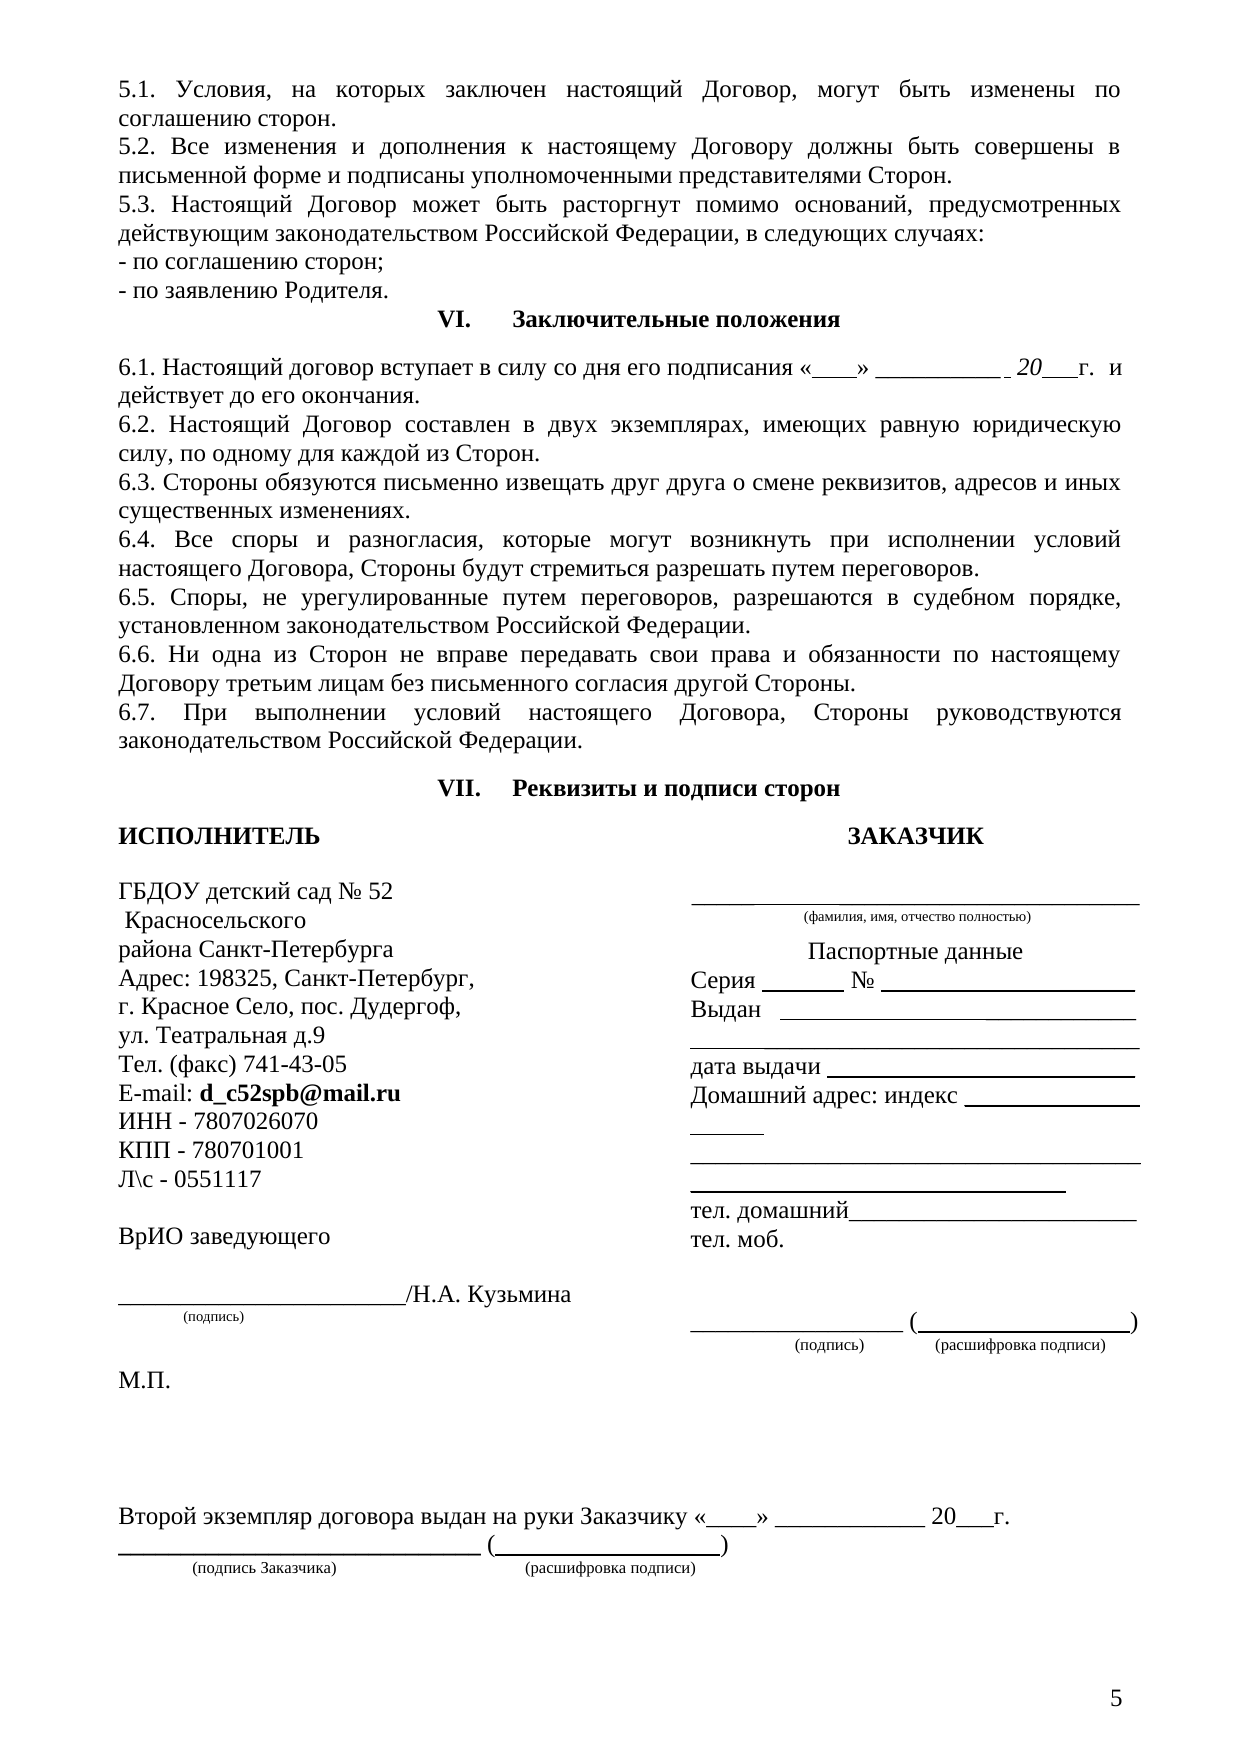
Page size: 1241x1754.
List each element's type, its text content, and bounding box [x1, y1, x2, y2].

text 6.6. Ни одна из Сторон не вправе передавать свои права и обязанности по настоящему Договору третьим лицам без письменного согласия другой Стороны. [118, 639, 1122, 697]
text 6.4. Все споры и разногласия, которые могут возникнуть при исполнении условий настоящего Договора, Стороны будут стремиться разрешать путем переговоров. [118, 524, 1122, 582]
list Реквизиты и подписи сторон [156, 773, 1122, 802]
text - по соглашению сторон; [118, 246, 1122, 275]
text 5.1. Условия, на которых заключен настоящий Договор, могут быть изменены по соглашению сторон. [118, 74, 1122, 131]
text - по заявлению Родителя. [118, 275, 1122, 304]
text 6.5. Споры, не урегулированные путем переговоров, разрешаются в судебном порядке, установленном законодательством Российской Федерации. [118, 582, 1122, 639]
text 5.2. Все изменения и дополнения к настоящему Договору должны быть совершены в письменной форме и подписаны уполномоченными представителями Сторон. [118, 131, 1122, 189]
text Второй экземпляр договора выдан на руки Заказчику «____» ____________ 20___г. [118, 1501, 1122, 1529]
table_header ИСПОЛНИТЕЛЬ ГБДОУ детский сад № 52 Красносельского района Санкт-Петербурга Адрес: 198325, Санкт-Петербург, г. Красное Село, пос. Дудергоф, ул. Театральная д.9 Тел. (факс) 741-43-05 E-mail: d_c52spb@mail.ru ИНН - 7807026070 КПП - 780701001 Л\с - 0551117 ВрИО заведующего _______________________/Н.А. Кузьмина (подпись) М.П. [107, 821, 679, 1501]
text (подпись Заказчика) (расшифровка подписи) [118, 1558, 1122, 1577]
table_header ЗАКАЗЧИК _____ ________________________ (фамилия, имя, отчество полностью) Паспортные данные Серия № ______ Выдан ____________ ______________________________ дата выдачи ______ Домашний адрес: индекс ______________ __________________________________________________________________ тел. домашний_______________________ тел. моб. _________________ ( _____________ ) (подпись) (расшифровка подписи) [679, 821, 1152, 1501]
text _____________________________ ( _______________ ) [118, 1529, 1122, 1558]
text 6.7. При выполнении условий настоящего Договора, Стороны руководствуются законодательством Российской Федерации. [118, 697, 1122, 754]
text 6.3. Стороны обязуются письменно извещать друг друга о смене реквизитов, адресов и иных существенных изменениях. [118, 467, 1122, 524]
text 6.2. Настоящий Договор составлен в двух экземплярах, имеющих равную юридическую силу, по одному для каждой из Сторон. [118, 409, 1122, 467]
list Заключительные положения [156, 304, 1122, 333]
text 6.1. Настоящий договор вступает в силу cо дня его подписания « » __________ 20 г. и действует до его окончания. [118, 352, 1122, 409]
text 5.3. Настоящий Договор может быть расторгнут помимо оснований, предусмотренных действующим законодательством Российской Федерации, в следующих случаях: [118, 189, 1122, 246]
